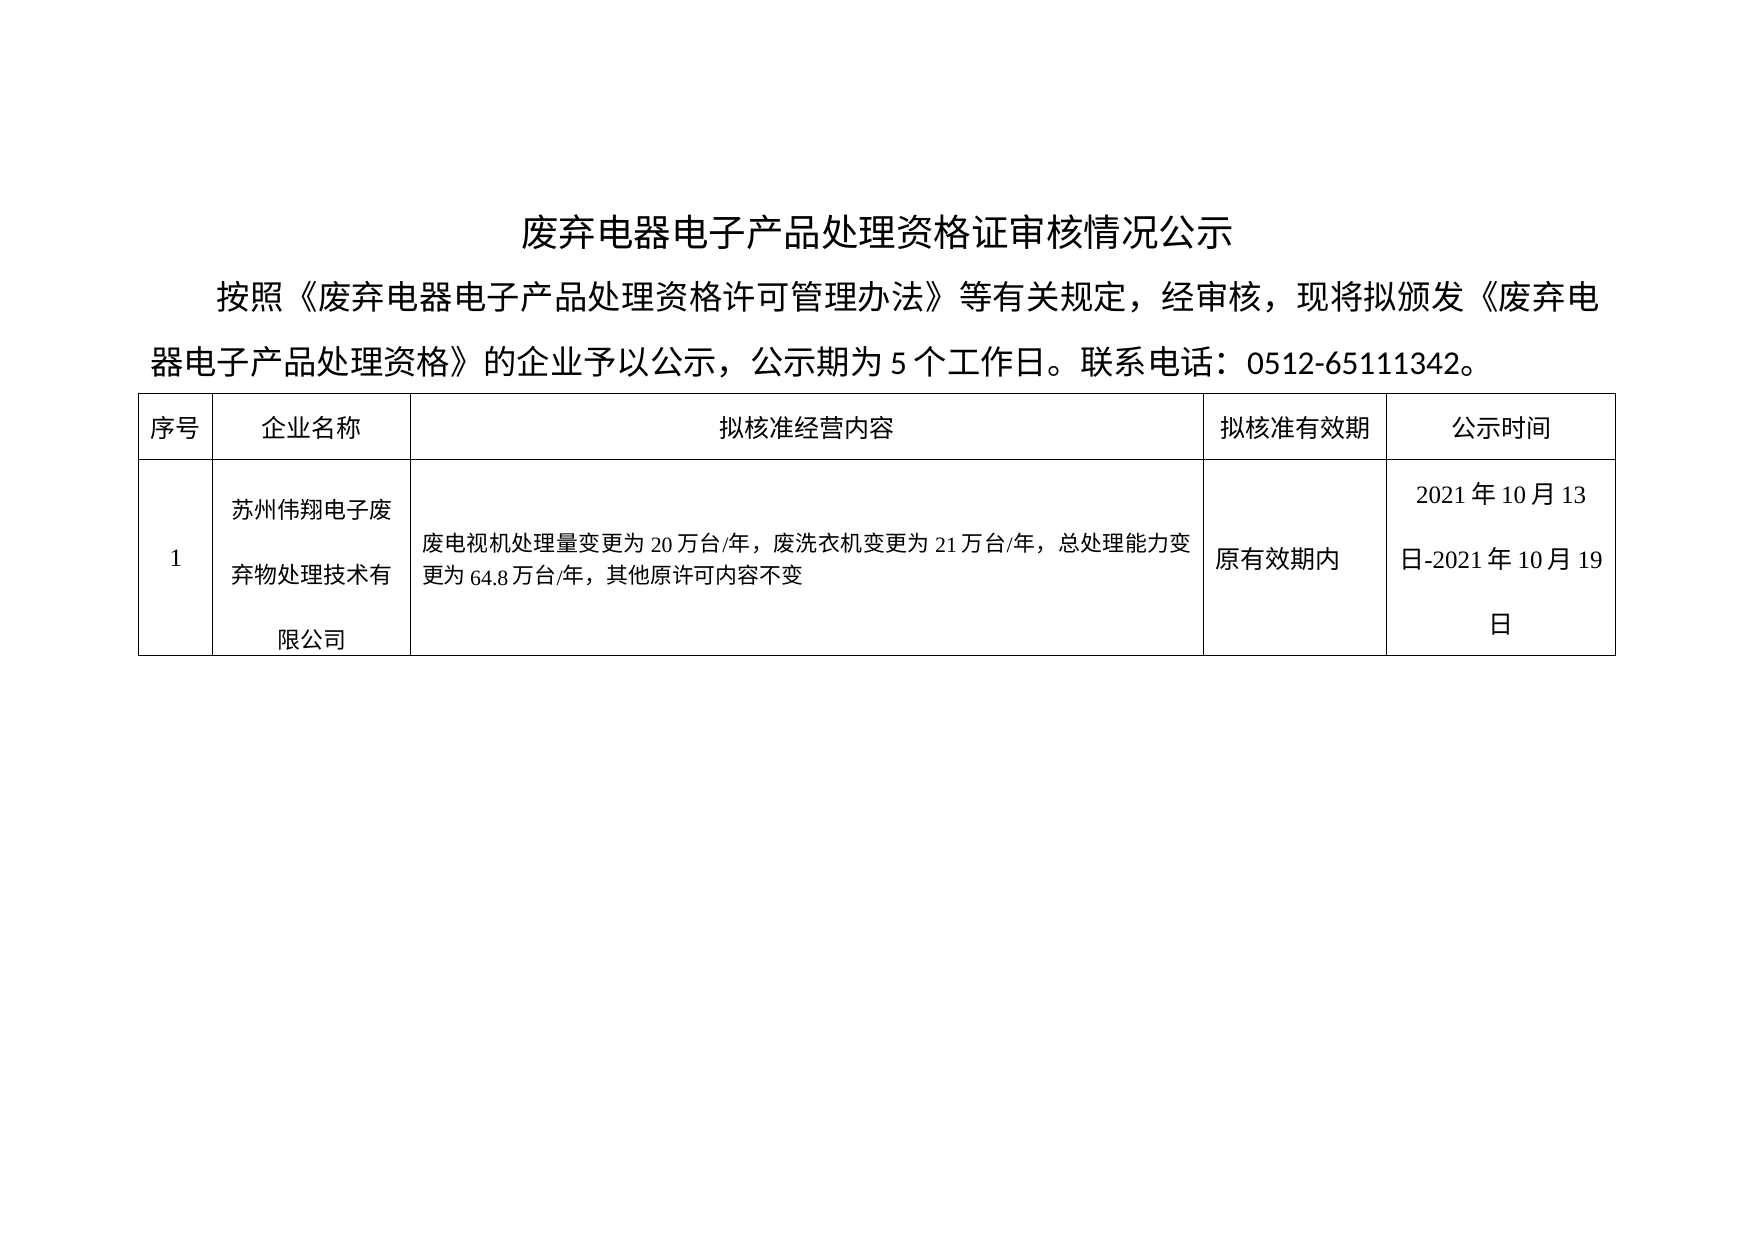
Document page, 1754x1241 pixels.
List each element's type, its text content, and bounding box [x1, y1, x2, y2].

table_cell 1 [139, 460, 212, 655]
table_cell 原有效期内 [1204, 460, 1386, 655]
table_header 序号 [139, 394, 212, 459]
table_header 企业名称 [213, 394, 410, 459]
text 废弃电器电子产品处理资格证审核情况公示 [150, 198, 1604, 263]
table_header 公示时间 [1387, 394, 1615, 459]
table_cell 苏州伟翔电子废弃物处理技术有限公司 [213, 460, 410, 655]
table_cell 废电视机处理量变更为20万台/年，废洗衣机变更为21万台/年，总处理能力变更为64.8万台/年，其他原许可内容不变 [411, 460, 1203, 655]
text 按照《废弃电器电子产品处理资格许可管理办法》等有关规定，经审核，现将拟颁发《废弃电器电子产品处理资格》的企业予以公示，公示期为5个工作日。联系电话：0512-65111342。 [150, 263, 1604, 393]
table_header 拟核准有效期 [1204, 394, 1386, 459]
table_cell 2021年10月13日-2021年10月19日 [1387, 460, 1615, 655]
table_header 拟核准经营内容 [411, 394, 1203, 459]
